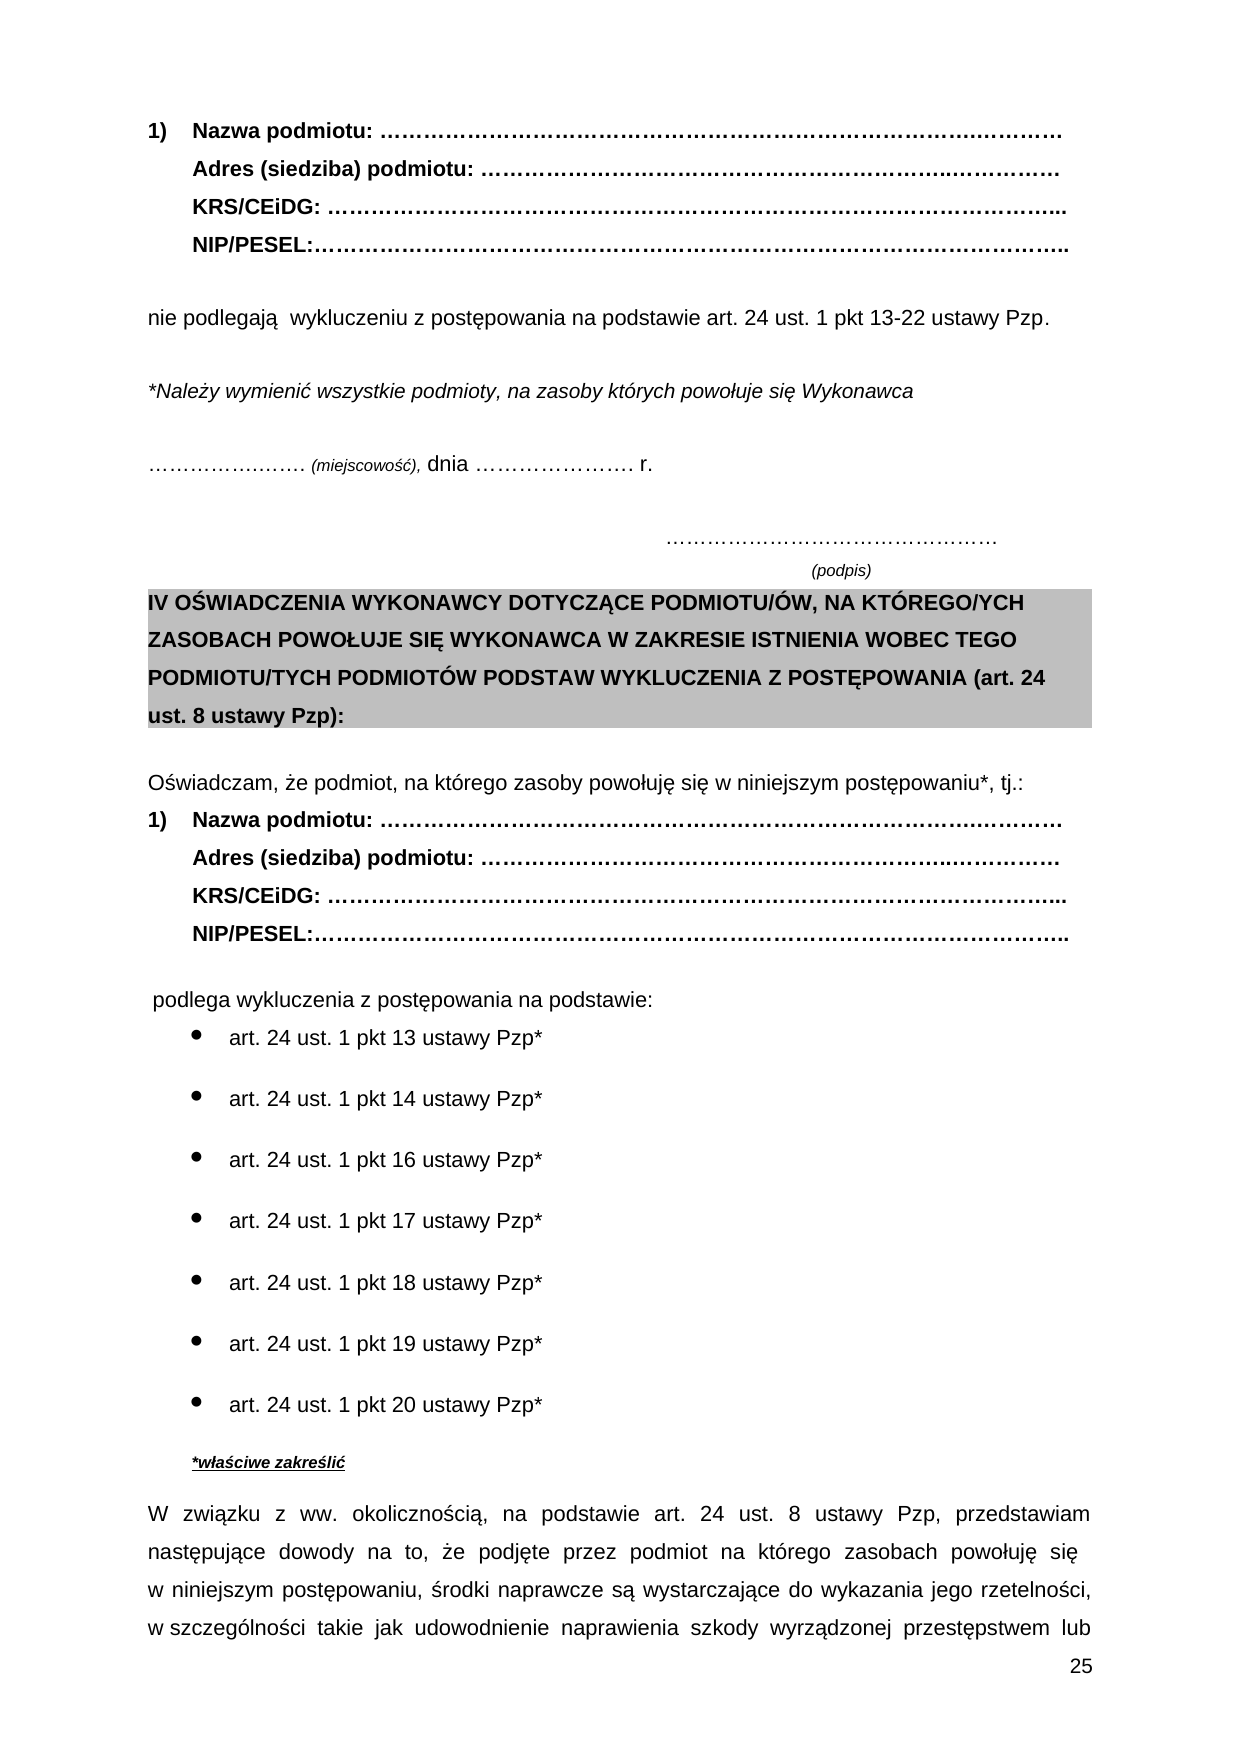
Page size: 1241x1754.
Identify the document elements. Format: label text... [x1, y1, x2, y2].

list art. 24 ust. 1 pkt 13 ustawy Pzp* [191, 1025, 1092, 1052]
list KRS/CEiDG: ………………………………………………………………………………………... [192, 194, 1092, 219]
text NIP/PESEL:………………………………………………………………………………………….. [192, 921, 1092, 946]
text ………………………………………… [148, 525, 1092, 549]
text (podpis) [738, 561, 1092, 580]
list Adres (siedziba) podmiotu: ………………………………………………………..…………… [192, 845, 1092, 870]
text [148, 1501, 1092, 1639]
list art. 24 ust. 1 pkt 20 ustawy Pzp* [191, 1392, 1092, 1419]
list Nazwa podmiotu: ……………………………………………………………………….………… [148, 807, 1092, 832]
list art. 24 ust. 1 pkt 17 ustawy Pzp* [191, 1208, 1092, 1235]
text Oświadczam, że podmiot, na którego zasoby powołuję się w niniejszym postępowaniu*, tj.: [148, 769, 1092, 794]
list art. 24 ust. 1 pkt 16 ustawy Pzp* [191, 1147, 1092, 1174]
text nie podlegają wykluczeniu z postępowania na podstawie art. 24 ust. 1 pkt 13-22 ustawy Pzp. [148, 305, 1092, 331]
list NIP/PESEL:………………………………………………………………………………………….. [192, 232, 1092, 257]
list Nazwa podmiotu: ……………………………………………………………………….………… [148, 118, 1092, 143]
list Adres (siedziba) podmiotu: ………………………………………………………..…………… [192, 156, 1092, 181]
text *właściwe zakreślić [191, 1453, 1092, 1472]
text IV OŚWIADCZENIA WYKONAWCY DOTYCZĄCE PODMIOTU/ÓW, NA KTÓREGO/YCH ZASOBACH POWOŁUJE SIĘ WYKONAWCA W ZAKRESIE ISTNIENIA WOBEC TEGO PODMIOTU/TYCH PODMIOTÓW PODSTAW WYKLUCZENIA Z POSTĘPOWANIA (art. 24 ust. 8 ustawy Pzp): [148, 589, 1092, 728]
text *Należy wymienić wszystkie podmioty, na zasoby których powołuje się Wykonawca [148, 379, 1092, 403]
text podlega wykluczenia z postępowania na podstawie: [148, 987, 1092, 1012]
list art. 24 ust. 1 pkt 14 ustawy Pzp* [191, 1086, 1092, 1113]
list KRS/CEiDG: ………………………………………………………………………………………... [192, 883, 1092, 908]
list art. 24 ust. 1 pkt 18 ustawy Pzp* [191, 1269, 1092, 1296]
text …………….……. (miejscowość), dnia …………………. r. [148, 451, 1092, 476]
list art. 24 ust. 1 pkt 19 ustawy Pzp* [191, 1331, 1092, 1358]
